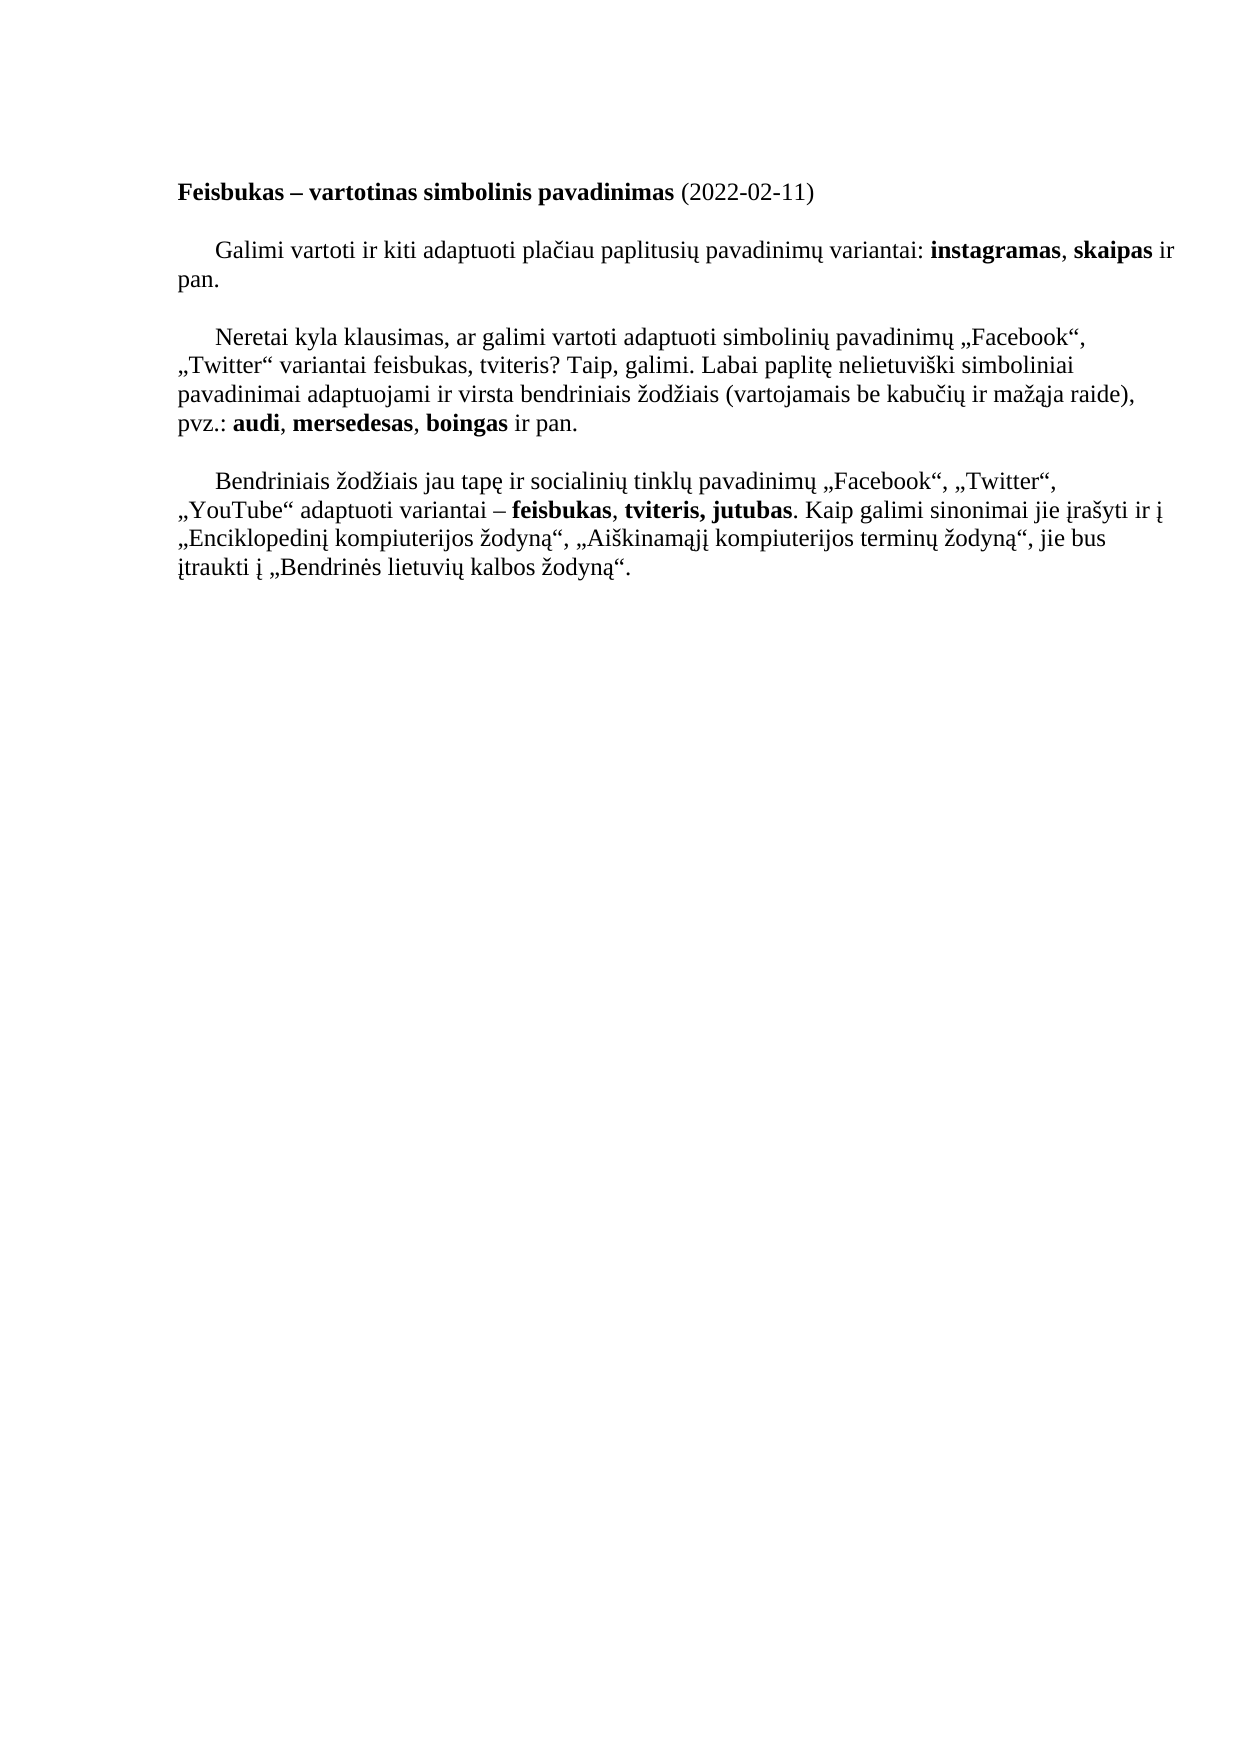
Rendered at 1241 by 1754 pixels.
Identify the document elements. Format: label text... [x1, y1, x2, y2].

text Feisbukas – vartotinas simbolinis pavadinimas (2022-02-11) [177, 177, 1181, 206]
text Neretai kyla klausimas, ar galimi vartoti adaptuoti simbolinių pavadinimų „Facebook“, „Twitter“ variantai feisbukas, tviteris? Taip, galimi. Labai paplitę nelietuviški simboliniai pavadinimai adaptuojami ir virsta bendriniais žodžiais (vartojamais be kabučių ir mažąja raide), pvz.: audi, mersedesas, boingas ir pan. [177, 322, 1181, 437]
text Bendriniais žodžiais jau tapę ir socialinių tinklų pavadinimų „Facebook“, „Twitter“, „YouTube“ adaptuoti variantai – feisbukas, tviteris, jutubas. Kaip galimi sinonimai jie įrašyti ir į „Enciklopedinį kompiuterijos žodyną“, „Aiškinamąjį kompiuterijos terminų žodyną“, jie bus įtraukti į „Bendrinės lietuvių kalbos žodyną“. [177, 466, 1181, 581]
text Galimi vartoti ir kiti adaptuoti plačiau paplitusių pavadinimų variantai: instagramas, skaipas ir pan. [177, 235, 1181, 293]
